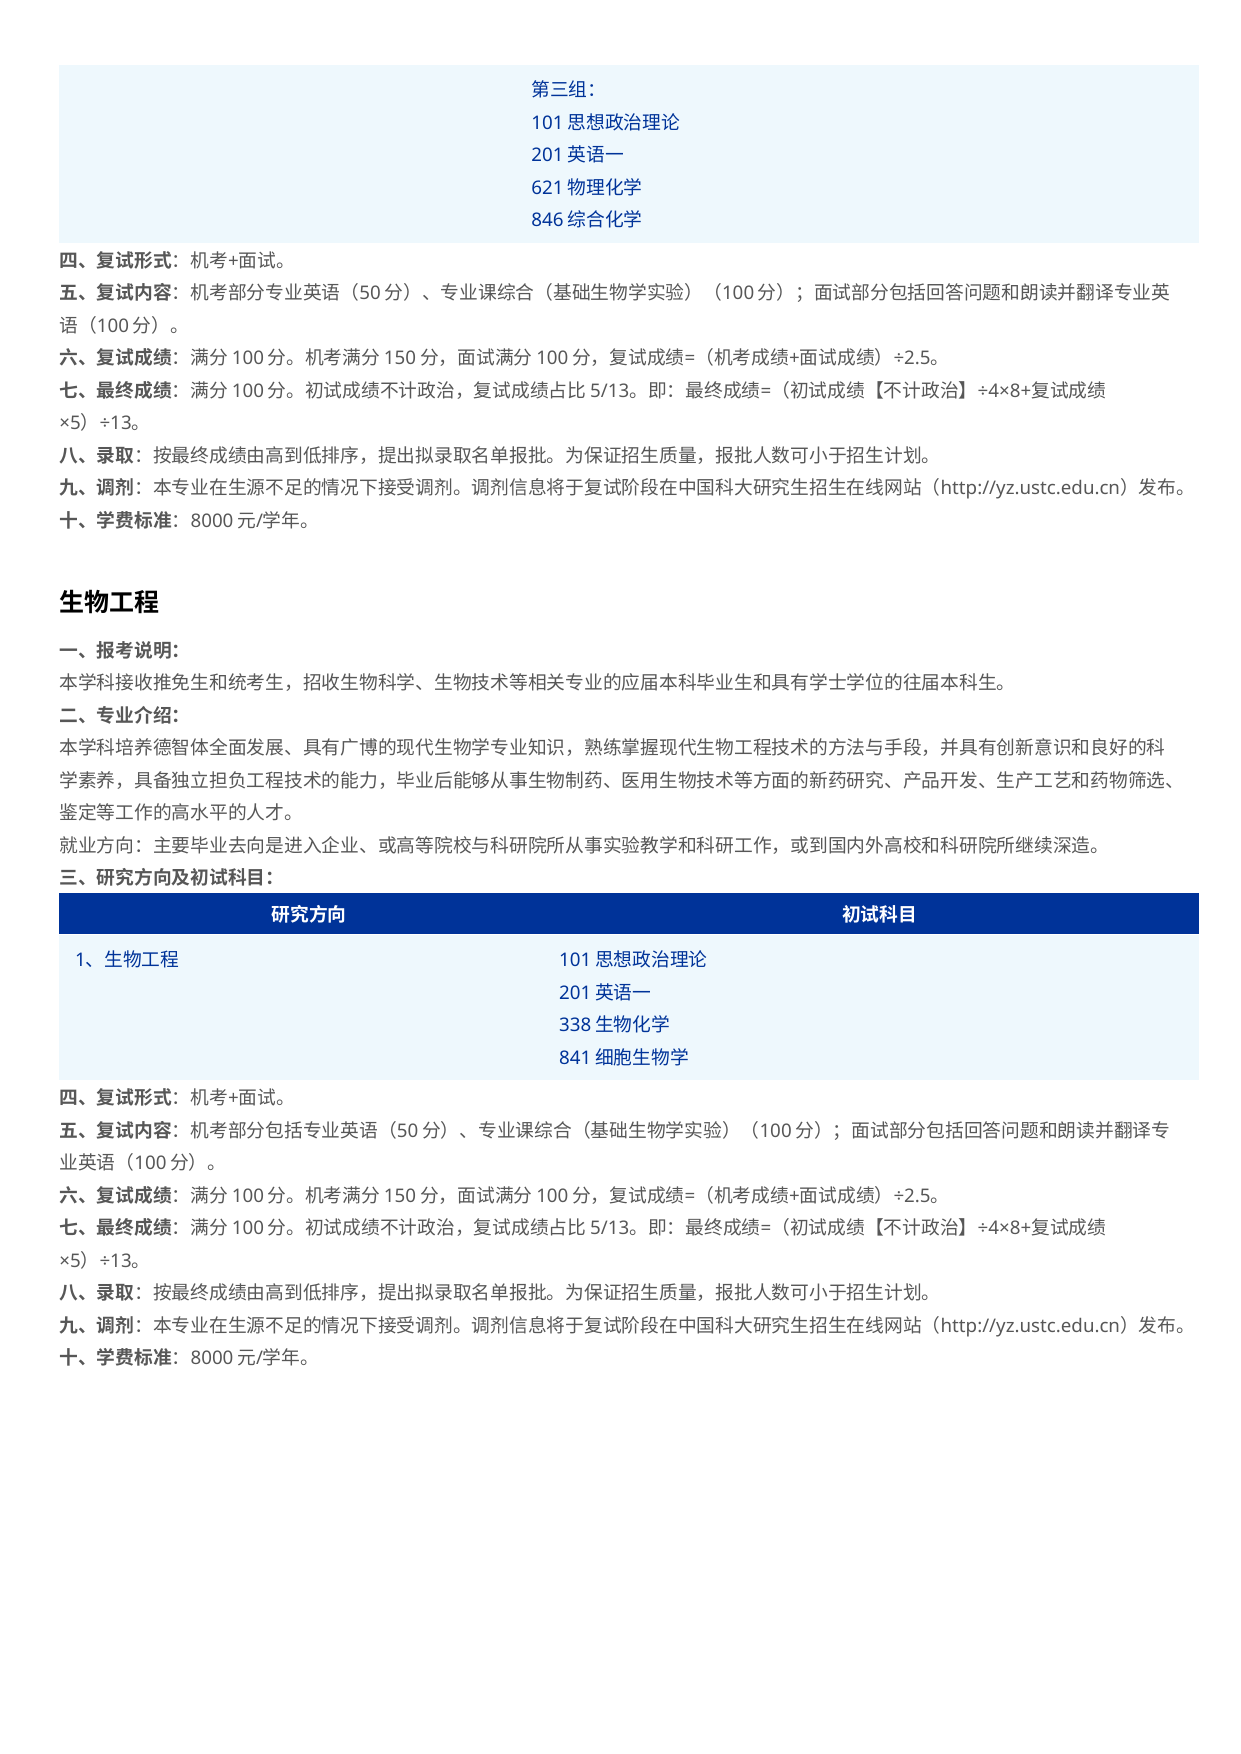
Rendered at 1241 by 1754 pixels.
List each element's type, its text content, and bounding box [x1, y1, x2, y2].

text 一、报考说明： 本学科接收推免生和统考生，招收生物科学、生物技术等相关专业的应届本科毕业生和具有学士学位的往届本科生。 二、专业介绍： 本学科培养德智体全面发展、具有广博的现代生物学专业知识，熟练掌握现代生物工程技术的方法与手段，并具有创新意识和良好的科学素养，具备独立担负工程技术的能力，毕业后能够从事生物制药、医用生物技术等方面的新药研究、产品开发、生产工艺和药物筛选、鉴定等工作的高水平的人才。 就业方向：主要毕业去向是进入企业、或高等院校与科研院所从事实验教学和科研工作，或到国内外高校和科研院所继续深造。 三、研究方向及初试科目： [59, 633, 1181, 765]
text 四、复试形式：机考+面试。 五、复试内容：机考部分专业英语（50分）、专业课综合（基础生物学实验）（100分）；面试部分包括回答问题和朗读并翻译专业英语（100分）。 六、复试成绩：满分100分。机考满分150分，面试满分100分，复试成绩=（机考成绩+面试成绩）÷2.5。 七、最终成绩：满分100分。初试成绩不计政治，复试成绩占比5/13。即：最终成绩=（初试成绩【不计政治】÷4×8+复试成绩×5）÷13。 八、录取：按最终成绩由高到低排序，提出拟录取名单报批。为保证招生质量，报批人数可小于招生计划。 九、调剂：本专业在生源不足的情况下接受调剂。调剂信息将于复试阶段在中国科大研究生招生在线网站（http://yz.ustc.edu.cn）发布。 十、学费标准：8000元/学年。 [59, 500, 1181, 535]
text 四、复试形式：机考+面试。 五、复试内容：机考部分包括专业英语（50分）、专业课综合（基础生物学实验）（100分）；面试部分包括回答问题和朗读并翻译专业英语（100分）。 六、复试成绩：满分100分。机考满分150分，面试满分100分，复试成绩=（机考成绩+面试成绩）÷2.5。 七、最终成绩：满分100分。初试成绩不计政治，复试成绩占比5/13。即：最终成绩=（初试成绩【不计政治】÷4×8+复试成绩×5）÷13。 八、录取：按最终成绩由高到低排序，提出拟录取名单报批。为保证招生质量，报批人数可小于招生计划。 九、调剂：本专业在生源不足的情况下接受调剂。调剂信息将于复试阶段在中国科大研究生招生在线网站（http://yz.ustc.edu.cn）发布。 十、学费标准：8000元/学年。 [59, 1337, 1181, 1373]
table_cell 1、生物工程 [59, 935, 543, 1080]
table_header 研究方向 [59, 893, 543, 934]
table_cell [516, 65, 1199, 243]
text 生物工程 [59, 568, 1181, 633]
table_header 初试科目 [543, 893, 1199, 934]
text 四、复试形式：机考+面试。 五、复试内容：机考部分专业英语（50分）、专业课综合（基础生物学实验）（100分）；面试部分包括回答问题和朗读并翻译专业英语（100分）。 六、复试成绩：满分100分。机考满分150分，面试满分100分，复试成绩=（机考成绩+面试成绩）÷2.5。 七、最终成绩：满分100分。初试成绩不计政治，复试成绩占比5/13。即：最终成绩=（初试成绩【不计政治】÷4×8+复试成绩×5）÷13。 八、录取：按最终成绩由高到低排序，提出拟录取名单报批。为保证招生质量，报批人数可小于招生计划。 九、调剂：本专业在生源不足的情况下接受调剂。调剂信息将于复试阶段在中国科大研究生招生在线网站（http://yz.ustc.edu.cn）发布。 十、学费标准：8000元/学年。 [59, 243, 1181, 474]
text 一、报考说明： 本学科接收推免生和统考生，招收生物科学、生物技术等相关专业的应届本科毕业生和具有学士学位的往届本科生。 二、专业介绍： 本学科培养德智体全面发展、具有广博的现代生物学专业知识，熟练掌握现代生物工程技术的方法与手段，并具有创新意识和良好的科学素养，具备独立担负工程技术的能力，毕业后能够从事生物制药、医用生物技术等方面的新药研究、产品开发、生产工艺和药物筛选、鉴定等工作的高水平的人才。 就业方向：主要毕业去向是进入企业、或高等院校与科研院所从事实验教学和科研工作，或到国内外高校和科研院所继续深造。 三、研究方向及初试科目： [59, 792, 1181, 893]
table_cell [59, 65, 516, 243]
table_cell 101思想政治理论 201英语一 338生物化学 841细胞生物学 [543, 935, 1199, 1080]
text 四、复试形式：机考+面试。 五、复试内容：机考部分包括专业英语（50分）、专业课综合（基础生物学实验）（100分）；面试部分包括回答问题和朗读并翻译专业英语（100分）。 六、复试成绩：满分100分。机考满分150分，面试满分100分，复试成绩=（机考成绩+面试成绩）÷2.5。 七、最终成绩：满分100分。初试成绩不计政治，复试成绩占比5/13。即：最终成绩=（初试成绩【不计政治】÷4×8+复试成绩×5）÷13。 八、录取：按最终成绩由高到低排序，提出拟录取名单报批。为保证招生质量，报批人数可小于招生计划。 九、调剂：本专业在生源不足的情况下接受调剂。调剂信息将于复试阶段在中国科大研究生招生在线网站（http://yz.ustc.edu.cn）发布。 十、学费标准：8000元/学年。 [59, 1080, 1181, 1312]
